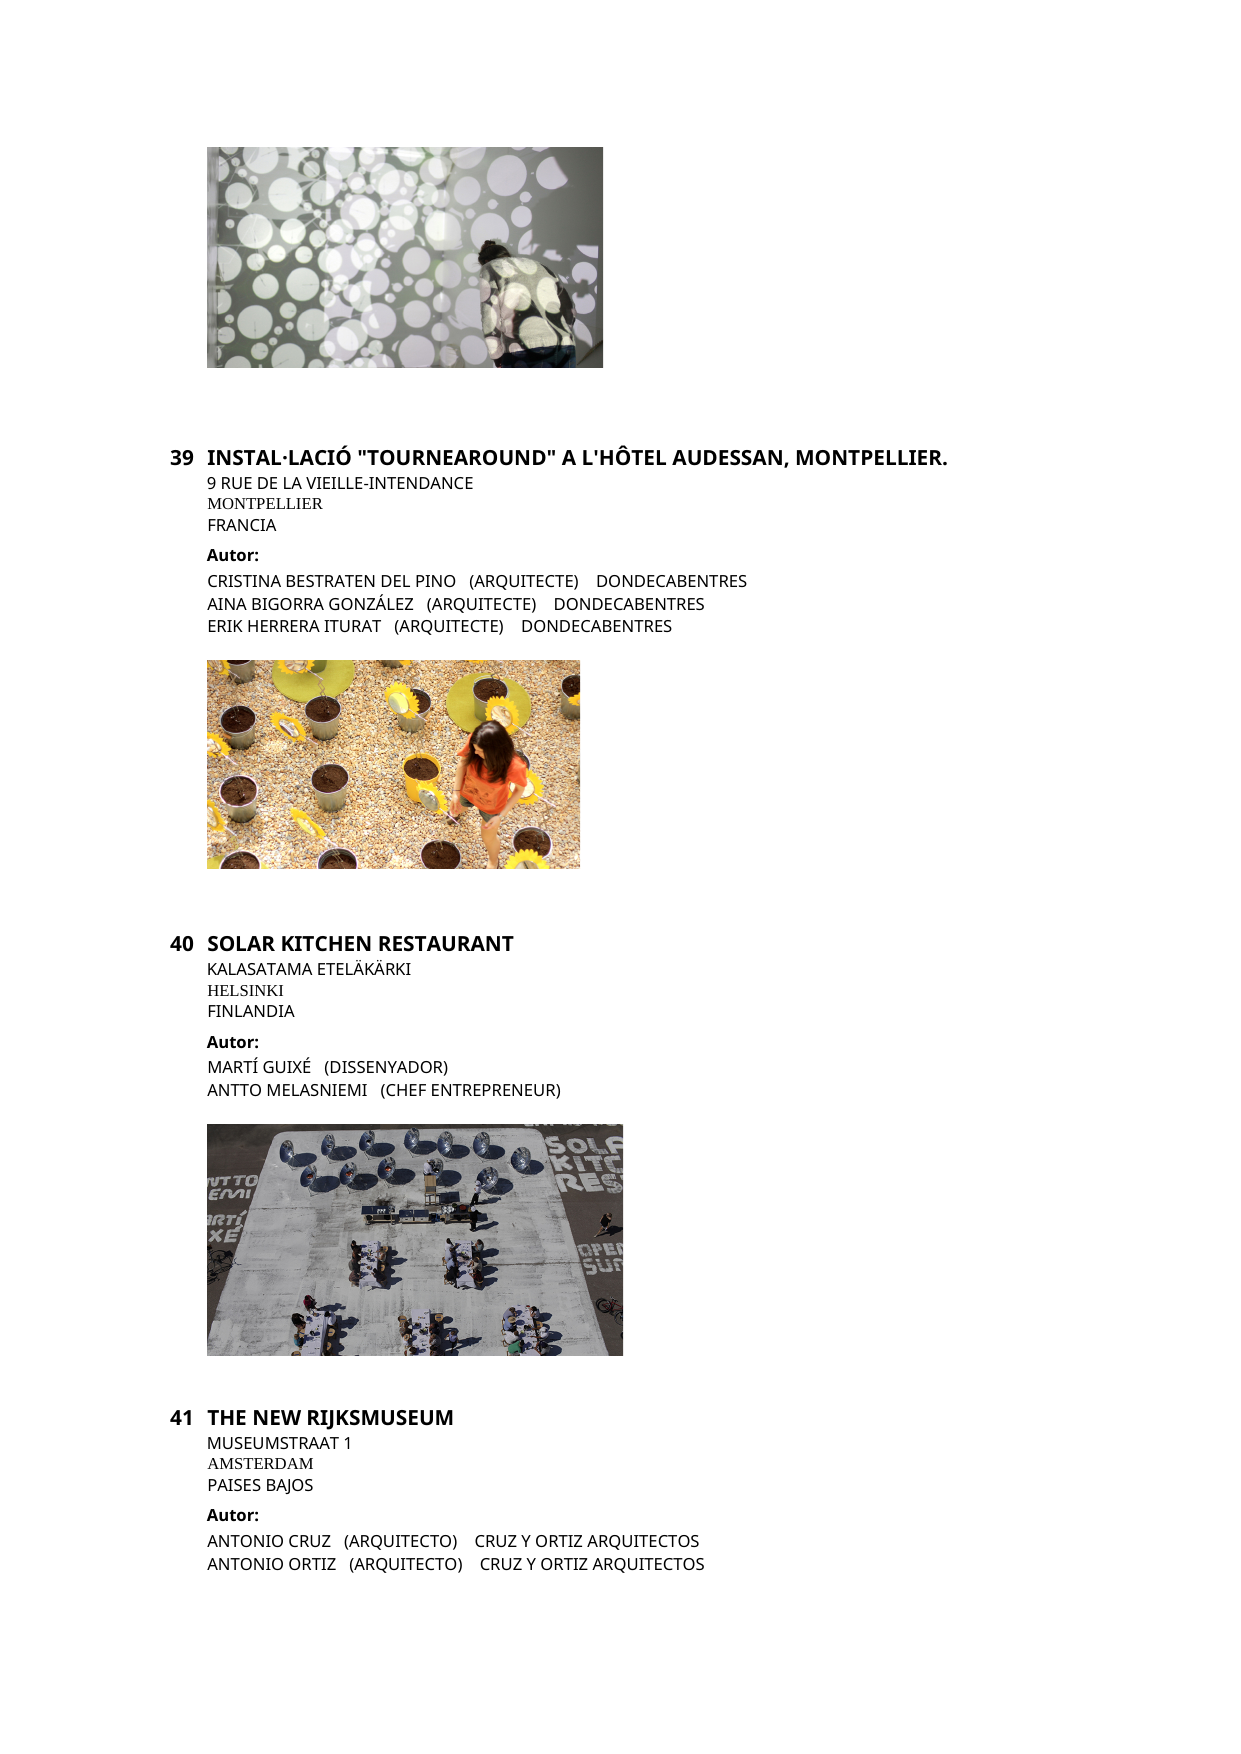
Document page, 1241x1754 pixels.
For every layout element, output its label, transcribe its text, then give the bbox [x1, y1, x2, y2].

text Autor: [148, 1030, 1093, 1053]
text 9 RUE DE LA VIEILLE-INTENDANCE [148, 471, 1093, 494]
text PAISES BAJOS [148, 1473, 1093, 1496]
text ERIK HERRERA ITURAT (ARQUITECTE) DONDECABENTRES [148, 615, 1093, 638]
text ANTONIO CRUZ (ARQUITECTO) CRUZ Y ORTIZ ARQUITECTOS [148, 1530, 1093, 1552]
text CRISTINA BESTRATEN DEL PINO (ARQUITECTE) DONDECABENTRES [148, 569, 1093, 592]
text HELSINKI [148, 980, 1093, 999]
text KALASATAMA ETELÄKÄRKI [148, 958, 1093, 980]
text Autor: [148, 544, 1093, 567]
text Autor: [148, 1504, 1093, 1527]
picture [207, 147, 604, 368]
text AINA BIGORRA GONZÁLEZ (ARQUITECTE) DONDECABENTRES [148, 592, 1093, 615]
picture [207, 660, 581, 869]
text ANTONIO ORTIZ (ARQUITECTO) CRUZ Y ORTIZ ARQUITECTOS [148, 1552, 1093, 1575]
text MARTÍ GUIXÉ (DISSENYADOR) [148, 1056, 1093, 1079]
text 41 THE NEW RIJKSMUSEUM [148, 1403, 1093, 1431]
text 39 INSTAL·LACIÓ "TOURNEAROUND" A L'HÔTEL AUDESSAN, MONTPELLIER. [148, 443, 1093, 471]
text MUSEUMSTRAAT 1 [148, 1431, 1093, 1454]
text FINLANDIA [148, 999, 1093, 1022]
picture [207, 1124, 624, 1356]
text ANTTO MELASNIEMI (CHEF ENTREPRENEUR) [148, 1079, 1093, 1101]
text FRANCIA [148, 513, 1093, 536]
text MONTPELLIER [148, 494, 1093, 513]
text 40 SOLAR KITCHEN RESTAURANT [148, 929, 1093, 958]
text AMSTERDAM [148, 1454, 1093, 1473]
